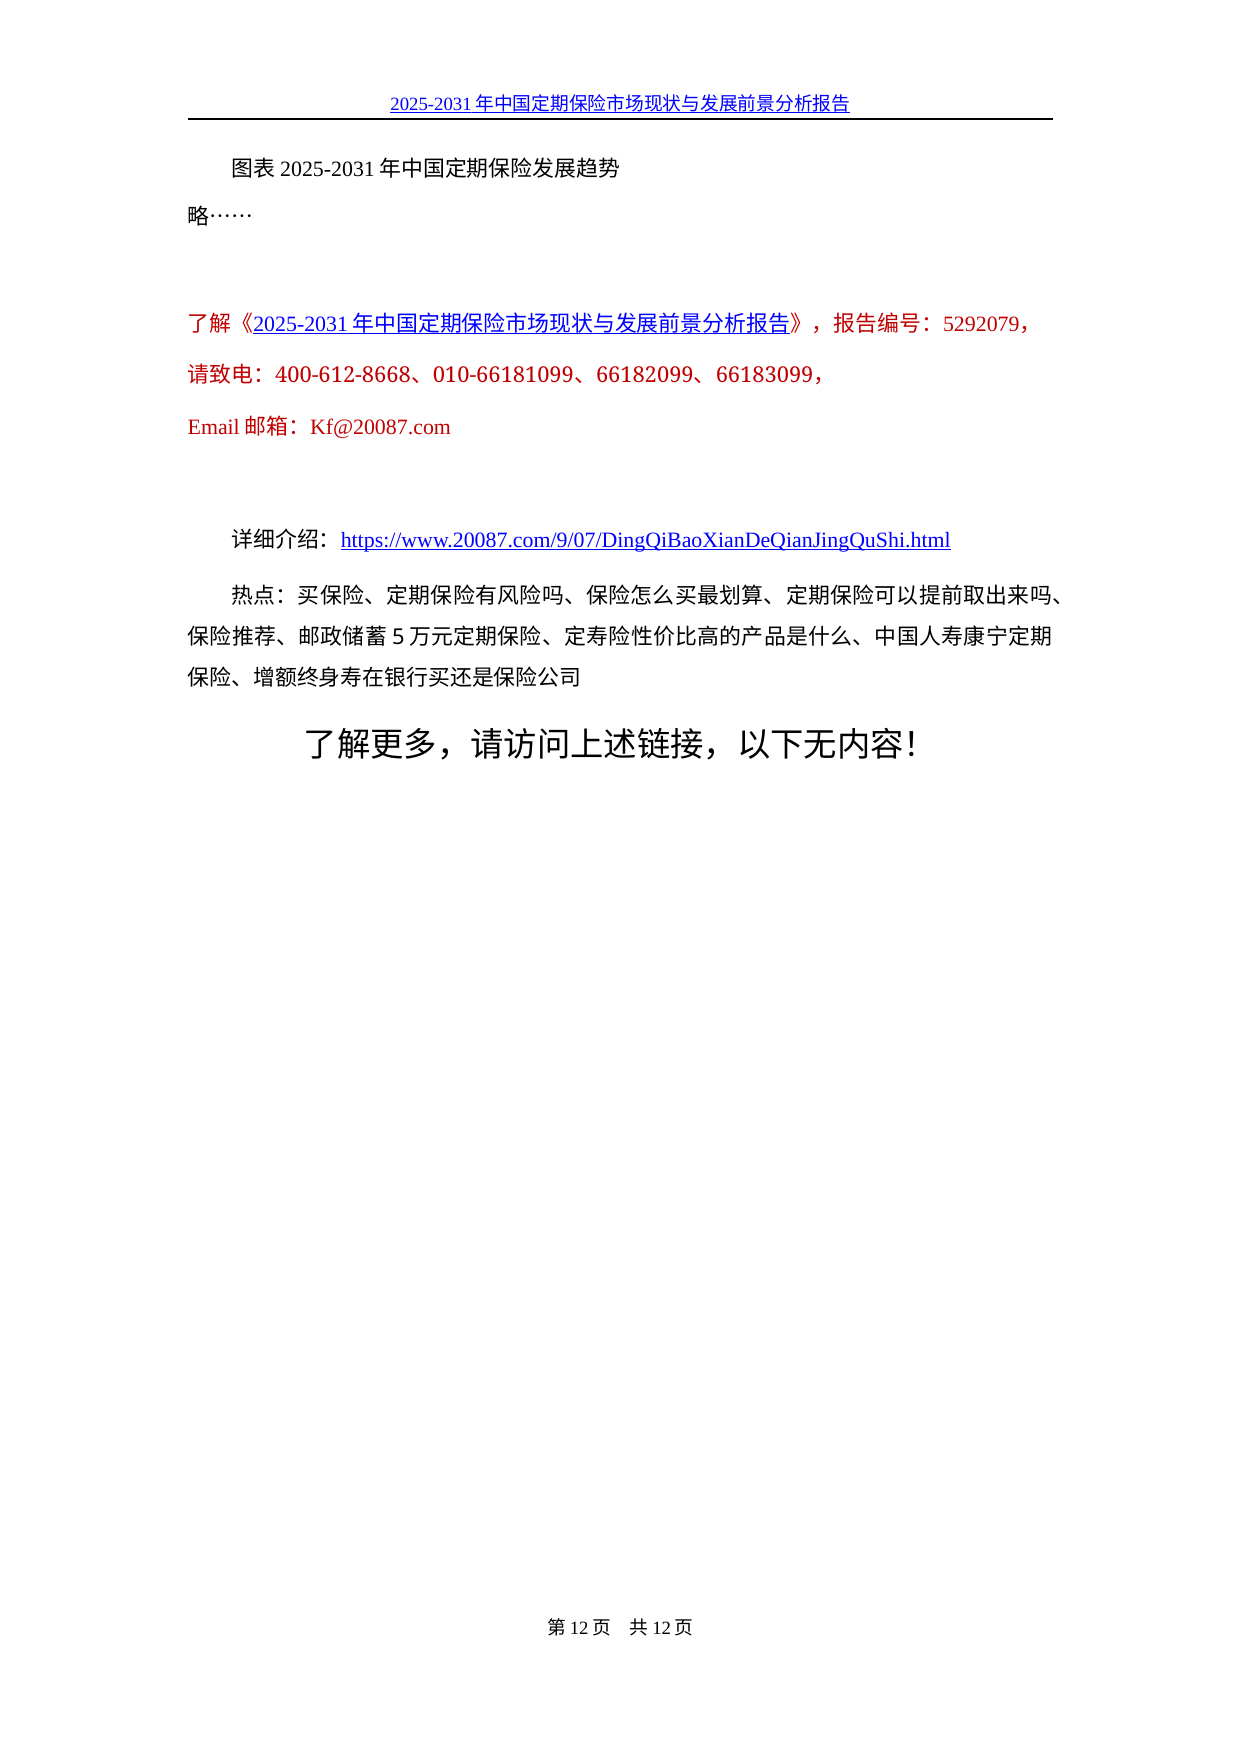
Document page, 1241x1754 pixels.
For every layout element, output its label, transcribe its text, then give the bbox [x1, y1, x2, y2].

text Email邮箱：Kf@20087.com [187, 408, 1053, 441]
text 详细介绍：https://www.20087.com/9/07/DingQiBaoXianDeQianJingQuShi.html [187, 521, 1053, 554]
text 请致电：400-612-8668、010-66181099、66182099、66183099， [187, 357, 1053, 389]
text 热点：买保险、定期保险有风险吗、保险怎么买最划算、定期保险可以提前取出来吗、保险推荐、邮政储蓄5万元定期保险、定寿险性价比高的产品是什么、中国人寿康宁定期保险、增额终身寿在银行买还是保险公司 [187, 578, 1053, 692]
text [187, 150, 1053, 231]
title 了解更多，请访问上述链接，以下无内容！ [187, 709, 1053, 774]
text 了解《2025-2031年中国定期保险市场现状与发展前景分析报告》，报告编号：5292079， [187, 305, 1053, 338]
